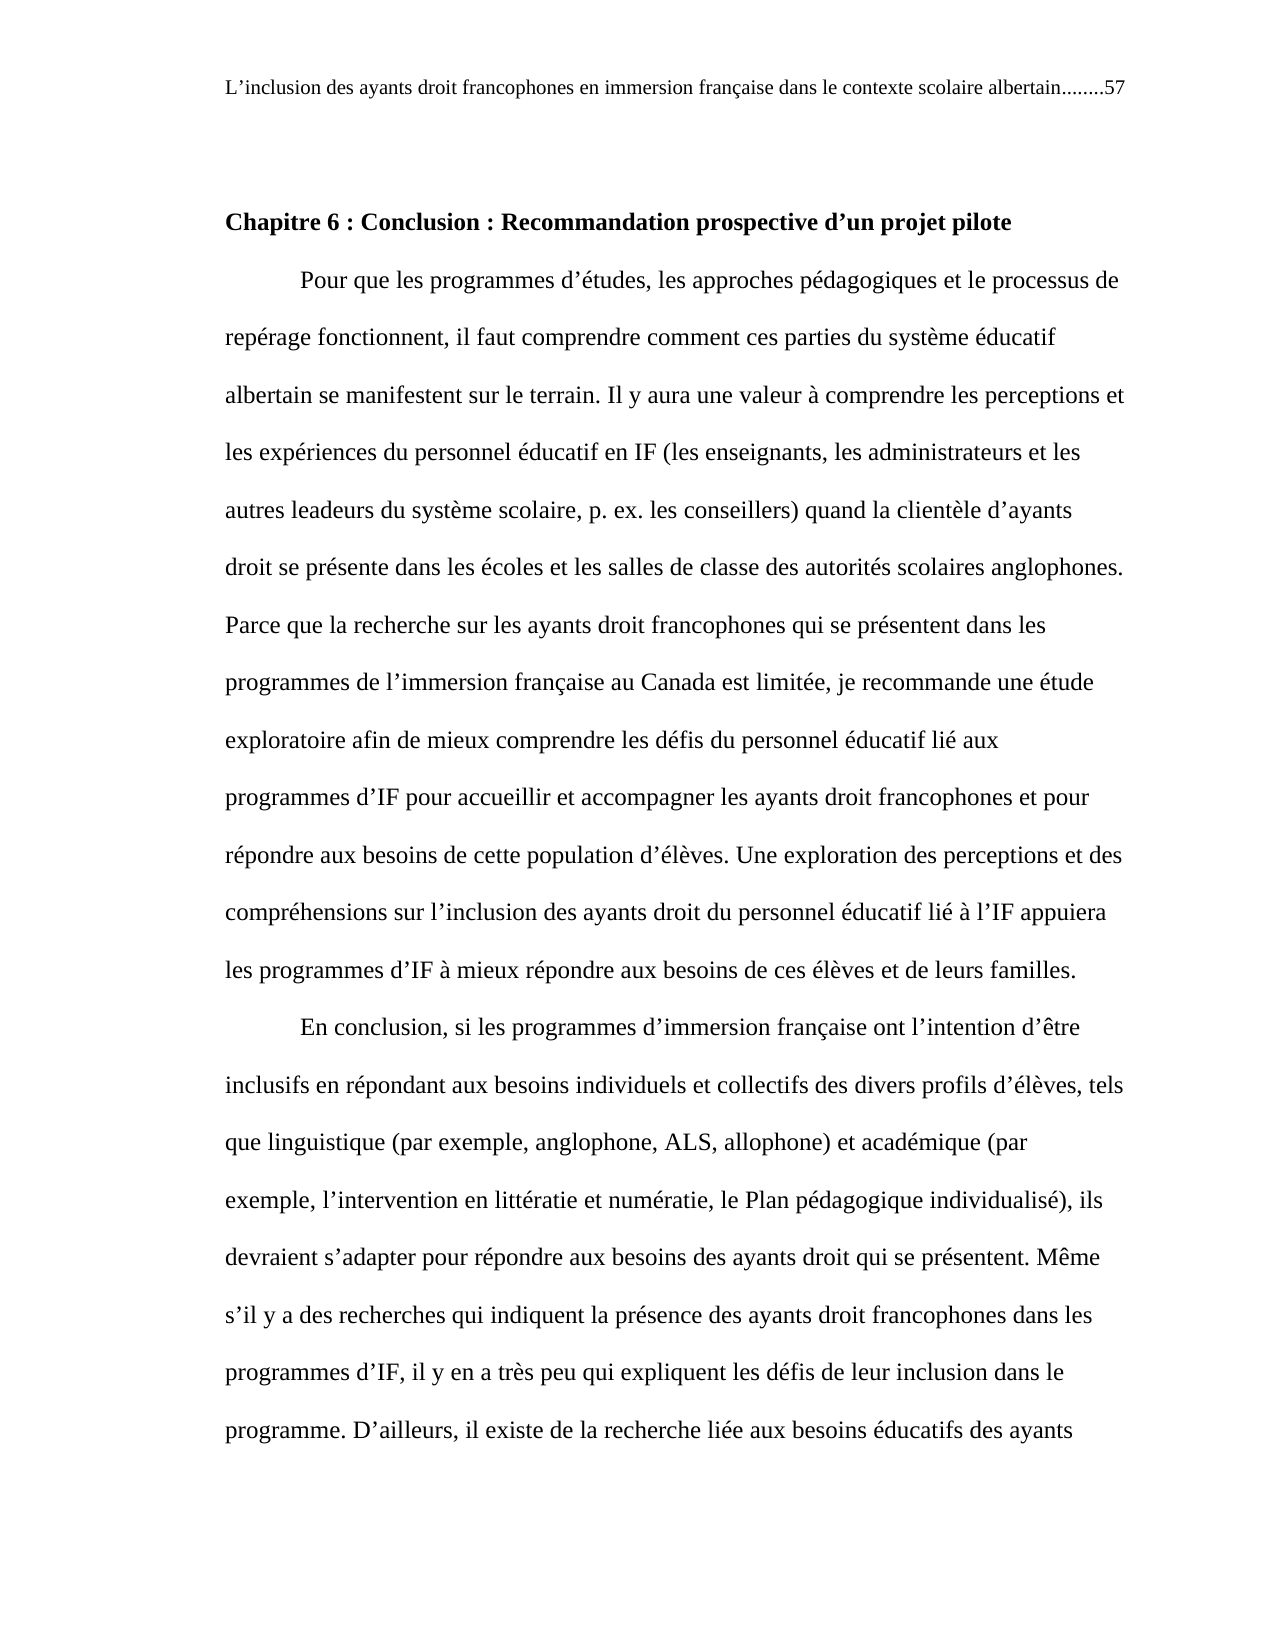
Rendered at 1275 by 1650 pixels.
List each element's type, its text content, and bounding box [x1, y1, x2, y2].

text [225, 1012, 1125, 1444]
subtitle Chapitre 6 : Conclusion : Recommandation prospective d’un projet pilote [225, 207, 1125, 236]
text Pour que les programmes d’études, les approches pédagogiques et le processus de repérage fonctionnent, il faut comprendre comment ces parties du système éducatif albertain se manifestent sur le terrain. Il y aura une valeur à comprendre les perceptions et les expériences du personnel éducatif en IF (les enseignants, les administrateurs et les autres leadeurs du système scolaire, p. ex. les conseillers) quand la clientèle d’ayants droit se présente dans les écoles et les salles de classe des autorités scolaires anglophones. Parce que la recherche sur les ayants droit francophones qui se présentent dans les programmes de l’immersion française au Canada est limitée, je recommande une étude exploratoire afin de mieux comprendre les défis du personnel éducatif lié aux programmes d’IF pour accueillir et accompagner les ayants droit francophones et pour répondre aux besoins de cette population d’élèves. Une exploration des perceptions et des compréhensions sur l’inclusion des ayants droit du personnel éducatif lié à l’IF appuiera les programmes d’IF à mieux répondre aux besoins de ces élèves et de leurs familles. [225, 265, 1125, 984]
